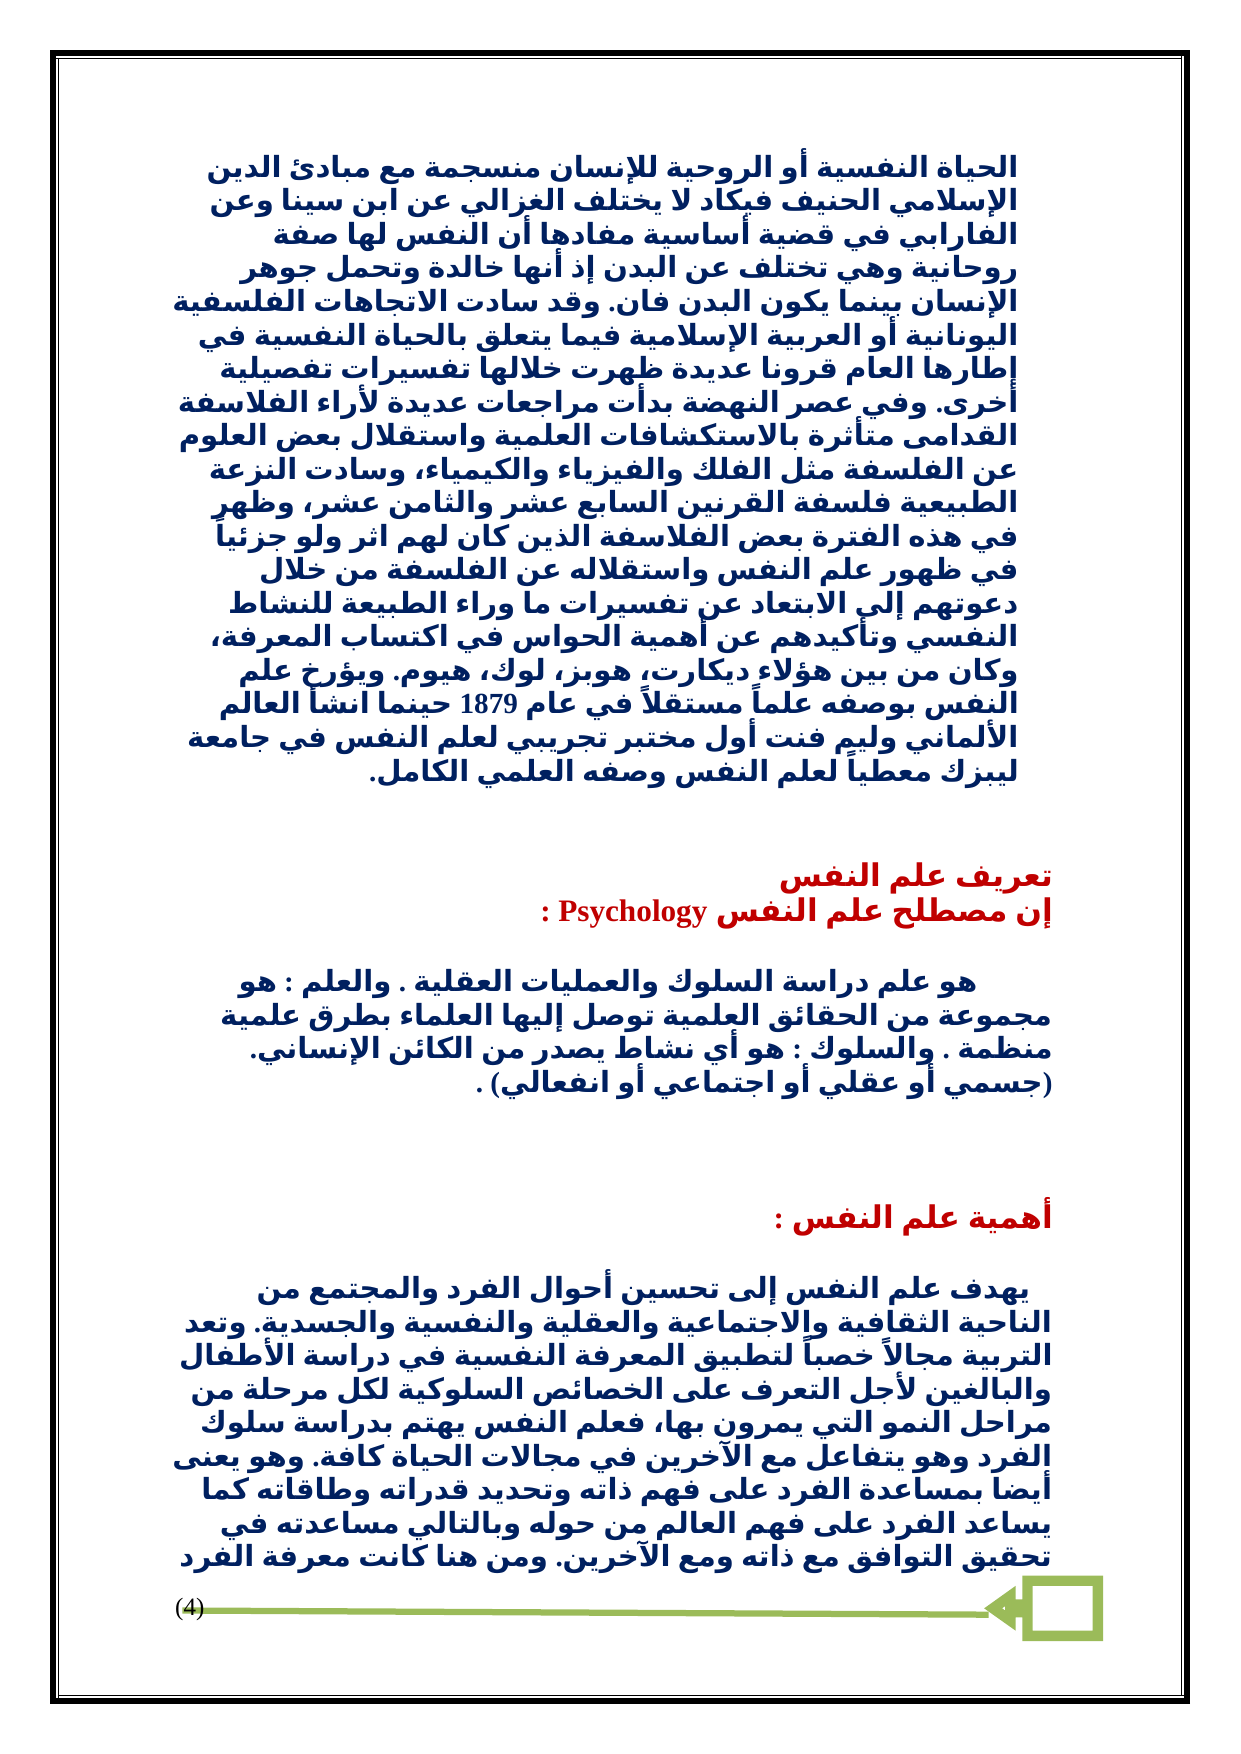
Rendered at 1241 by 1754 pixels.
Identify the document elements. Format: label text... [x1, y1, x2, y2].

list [162, 150, 1056, 787]
text تعريف علم النفس [162, 857, 1053, 893]
text أهمية علم النفس : [162, 1199, 1053, 1235]
text هو علم دراسة السلوك والعمليات العقلية . والعلم : هو مجموعة من الحقائق العلمية توصل إليها العلماء بطرق علمية منظمة . والسلوك : هو أي نشاط يصدر من الكائن الإنساني.(جسمي أو عقلي أو اجتماعي أو انفعالي) . [162, 964, 1053, 1099]
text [162, 1271, 1053, 1573]
text إن مصطلح علم النفس Psychology : [162, 893, 1053, 929]
